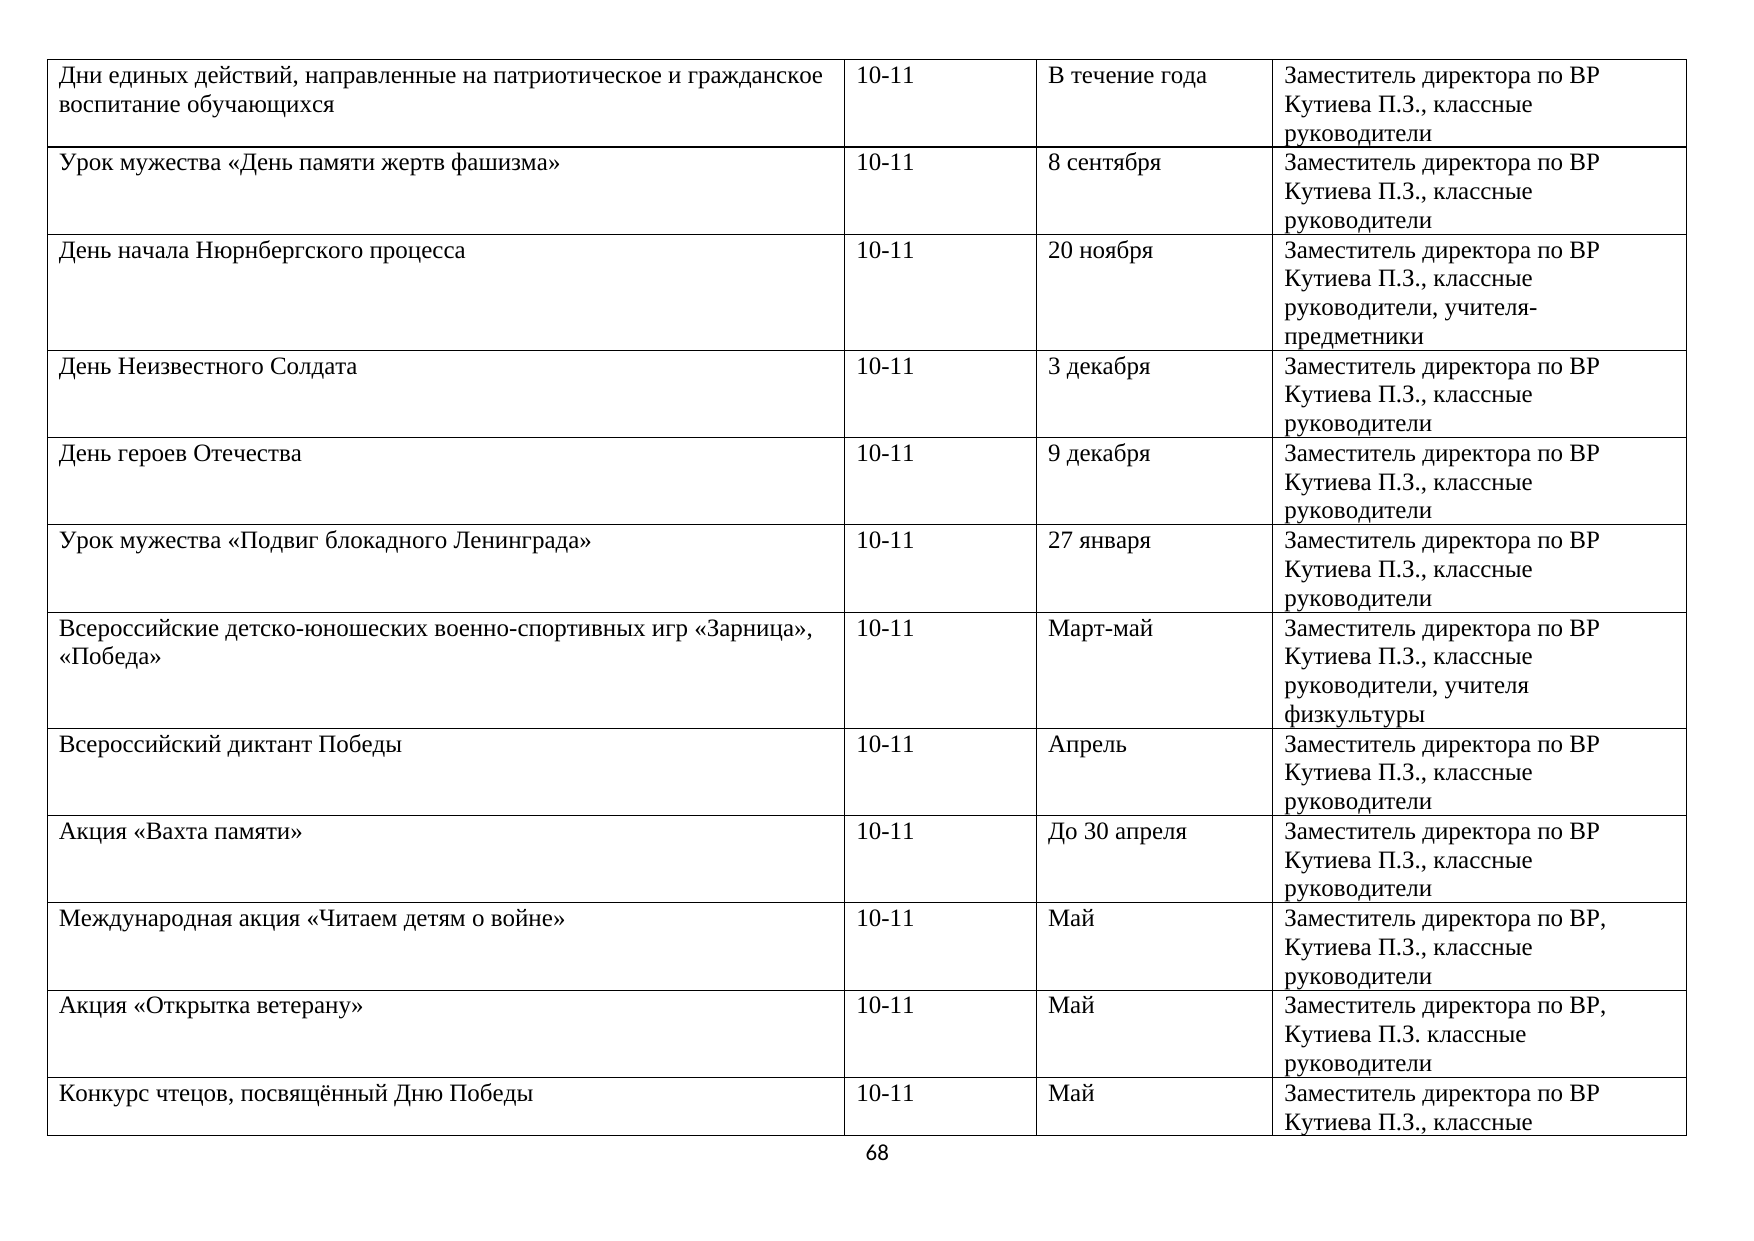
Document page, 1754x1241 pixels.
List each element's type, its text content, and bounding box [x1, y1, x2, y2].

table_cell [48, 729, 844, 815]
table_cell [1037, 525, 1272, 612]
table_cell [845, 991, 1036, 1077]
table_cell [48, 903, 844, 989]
table_cell 10-11 [845, 235, 1036, 350]
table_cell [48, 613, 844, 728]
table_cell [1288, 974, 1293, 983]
table_cell 9 декабря [1037, 438, 1272, 524]
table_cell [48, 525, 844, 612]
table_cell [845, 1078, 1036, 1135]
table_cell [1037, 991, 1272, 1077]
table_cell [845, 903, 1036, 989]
table_cell Заместитель директора по ВР Кутиева П.З., классные руководители [1273, 438, 1686, 524]
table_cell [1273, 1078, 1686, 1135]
table_cell Заместитель директора по ВР Кутиева П.З., классные руководители [1273, 351, 1686, 437]
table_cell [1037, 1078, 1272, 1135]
table_cell Урок мужества «День памяти жертв фашизма» [48, 148, 844, 234]
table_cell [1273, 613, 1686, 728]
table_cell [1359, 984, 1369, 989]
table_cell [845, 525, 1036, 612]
table_cell 10-11 [845, 148, 1036, 234]
table_cell 8 сентября [1037, 148, 1272, 234]
table_cell 3 декабря [1037, 351, 1272, 437]
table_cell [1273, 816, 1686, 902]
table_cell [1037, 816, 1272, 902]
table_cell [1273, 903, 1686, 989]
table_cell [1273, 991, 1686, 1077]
table_cell День начала Нюрнбергского процесса [48, 235, 844, 350]
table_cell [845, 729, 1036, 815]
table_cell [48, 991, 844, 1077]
table_cell Заместитель директора по ВР Кутиева П.З., классные руководители, учителя-предметники [1273, 235, 1686, 350]
table_cell В течение года [1037, 60, 1272, 146]
table_cell День героев Отечества [48, 438, 844, 524]
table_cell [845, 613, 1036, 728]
table_cell 10-11 [845, 351, 1036, 437]
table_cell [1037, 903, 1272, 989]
table_cell Дни единых действий, направленные на патриотическое и гражданское воспитание обучающихся [48, 60, 844, 146]
table_cell 10-11 [845, 60, 1036, 146]
table_cell 20 ноября [1037, 235, 1272, 350]
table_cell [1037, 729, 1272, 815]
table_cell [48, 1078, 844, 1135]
table_cell День Неизвестного Солдата [48, 351, 844, 437]
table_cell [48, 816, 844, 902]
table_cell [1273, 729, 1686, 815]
table_cell Заместитель директора по ВР Кутиева П.З., классные руководители [1273, 148, 1686, 234]
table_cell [1273, 60, 1686, 146]
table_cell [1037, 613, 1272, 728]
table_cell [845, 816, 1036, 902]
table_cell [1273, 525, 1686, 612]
table_cell 10-11 [845, 438, 1036, 524]
